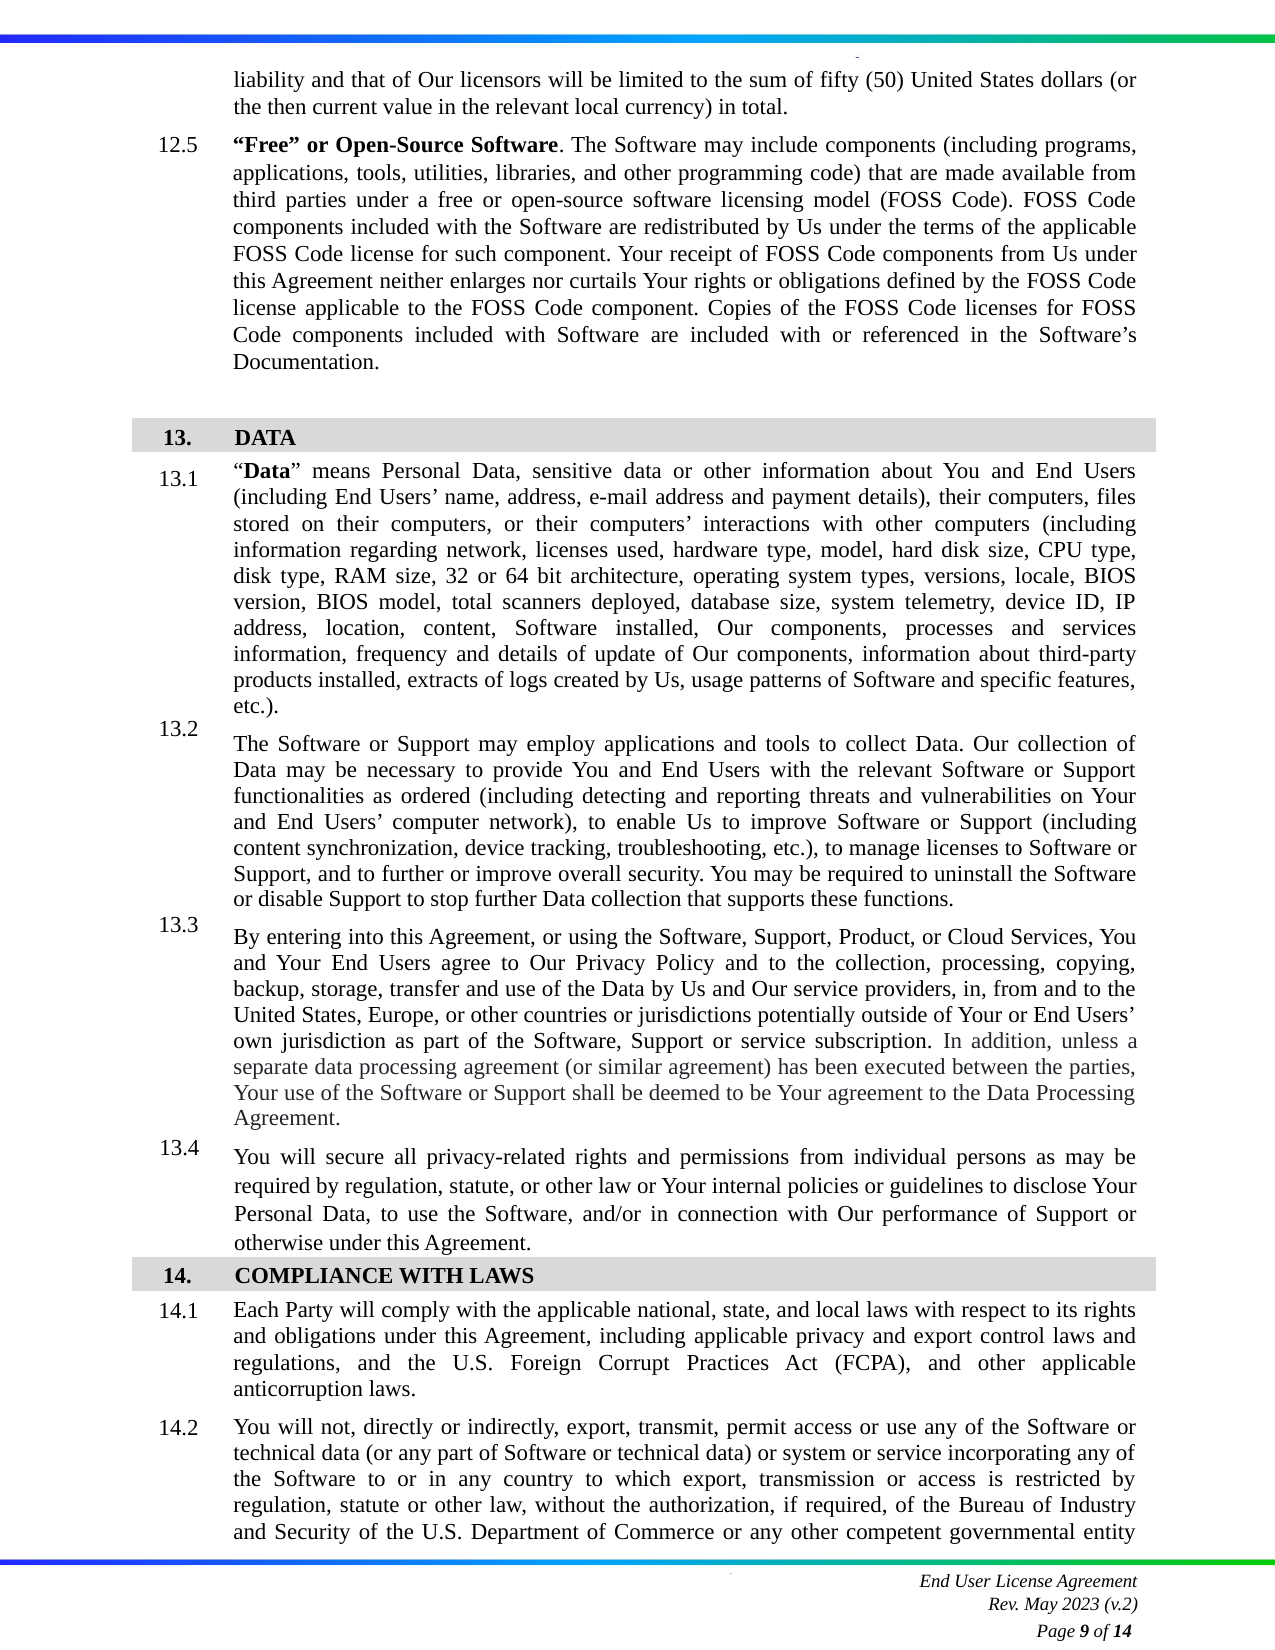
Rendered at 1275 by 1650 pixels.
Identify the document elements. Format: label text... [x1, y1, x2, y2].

table_header DATA [233, 418, 1156, 452]
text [233, 66, 1138, 119]
list “Free” or Open-Source Software. The Software may include components (including programs, applications, tools, utilities, libraries, and other programming code) that are made available from third parties under a free or open-source software licensing model (FOSS Code). FOSS Code components included with the Software are redistributed by Us under the terms of the applicable FOSS Code license for such component. Your receipt of FOSS Code components from Us under this Agreement neither enlarges nor curtails Your rights or obligations defined by the FOSS Code license applicable to the FOSS Code component. Copies of the FOSS Code licenses for FOSS Code components included with Software are included with or referenced in the Software’s Documentation. [158, 131, 1138, 374]
table_cell “Data” means Personal Data, sensitive data or other information about You and End Users (including End Users’ name, address, e-mail address and payment details), their computers, files stored on their computers, or their computers’ interactions with other computers (including information regarding network, licenses used, hardware type, model, hard disk size, CPU type, disk type, RAM size, 32 or 64 bit architecture, operating system types, versions, locale, BIOS version, BIOS model, total scanners deployed, database size, system telemetry, device ID, IP address, location, content, Software installed, Our components, processes and services information, frequency and details of update of Our components, information about third-party products installed, extracts of logs created by Us, usage patterns of Software and specific features, etc.). The Software or Support may employ applications and tools to collect Data. Our collection of Data may be necessary to provide You and End Users with the relevant Software or Support functionalities as ordered (including detecting and reporting threats and vulnerabilities on Your and End Users’ computer network), to enable Us to improve Software or Support (including content synchronization, device tracking, troubleshooting, etc.), to manage licenses to Software or Support, and to further or improve overall security. You may be required to uninstall the Software or disable Support to stop further Data collection that supports these functions. By entering into this Agreement, or using the Software, Support, Product, or Cloud Services, You and Your End Users agree to Our Privacy Policy and to the collection, processing, copying, backup, storage, transfer and use of the Data by Us and Our service providers, in, from and to the United States, Europe, or other countries or jurisdictions potentially outside of Your or End Users’ own jurisdiction as part of the Software, Support or service subscription. In addition, unless a separate data processing agreement (or similar agreement) has been executed between the parties, Your use of the Software or Support shall be deemed to be Your agreement to the Data Processing Agreement. You will secure all privacy-related rights and permissions from individual persons as may be required by regulation, statute, or other law or Your internal policies or guidelines to disclose Your Personal Data, to use the Software, and/or in connection with Our performance of Support or otherwise under this Agreement. [233, 452, 1156, 1257]
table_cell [233, 1291, 1156, 1545]
picture [0, 1554, 1275, 1574]
picture [0, 26, 1275, 58]
table_cell 14.1 14.2 14.3 [132, 1291, 233, 1545]
table_cell COMPLIANCE WITH LAWS [233, 1257, 1156, 1291]
table_header 13. [132, 418, 233, 452]
table_cell 14. [132, 1257, 233, 1291]
table_cell 13.1 13.2 13.3 13.4 [132, 452, 233, 1257]
